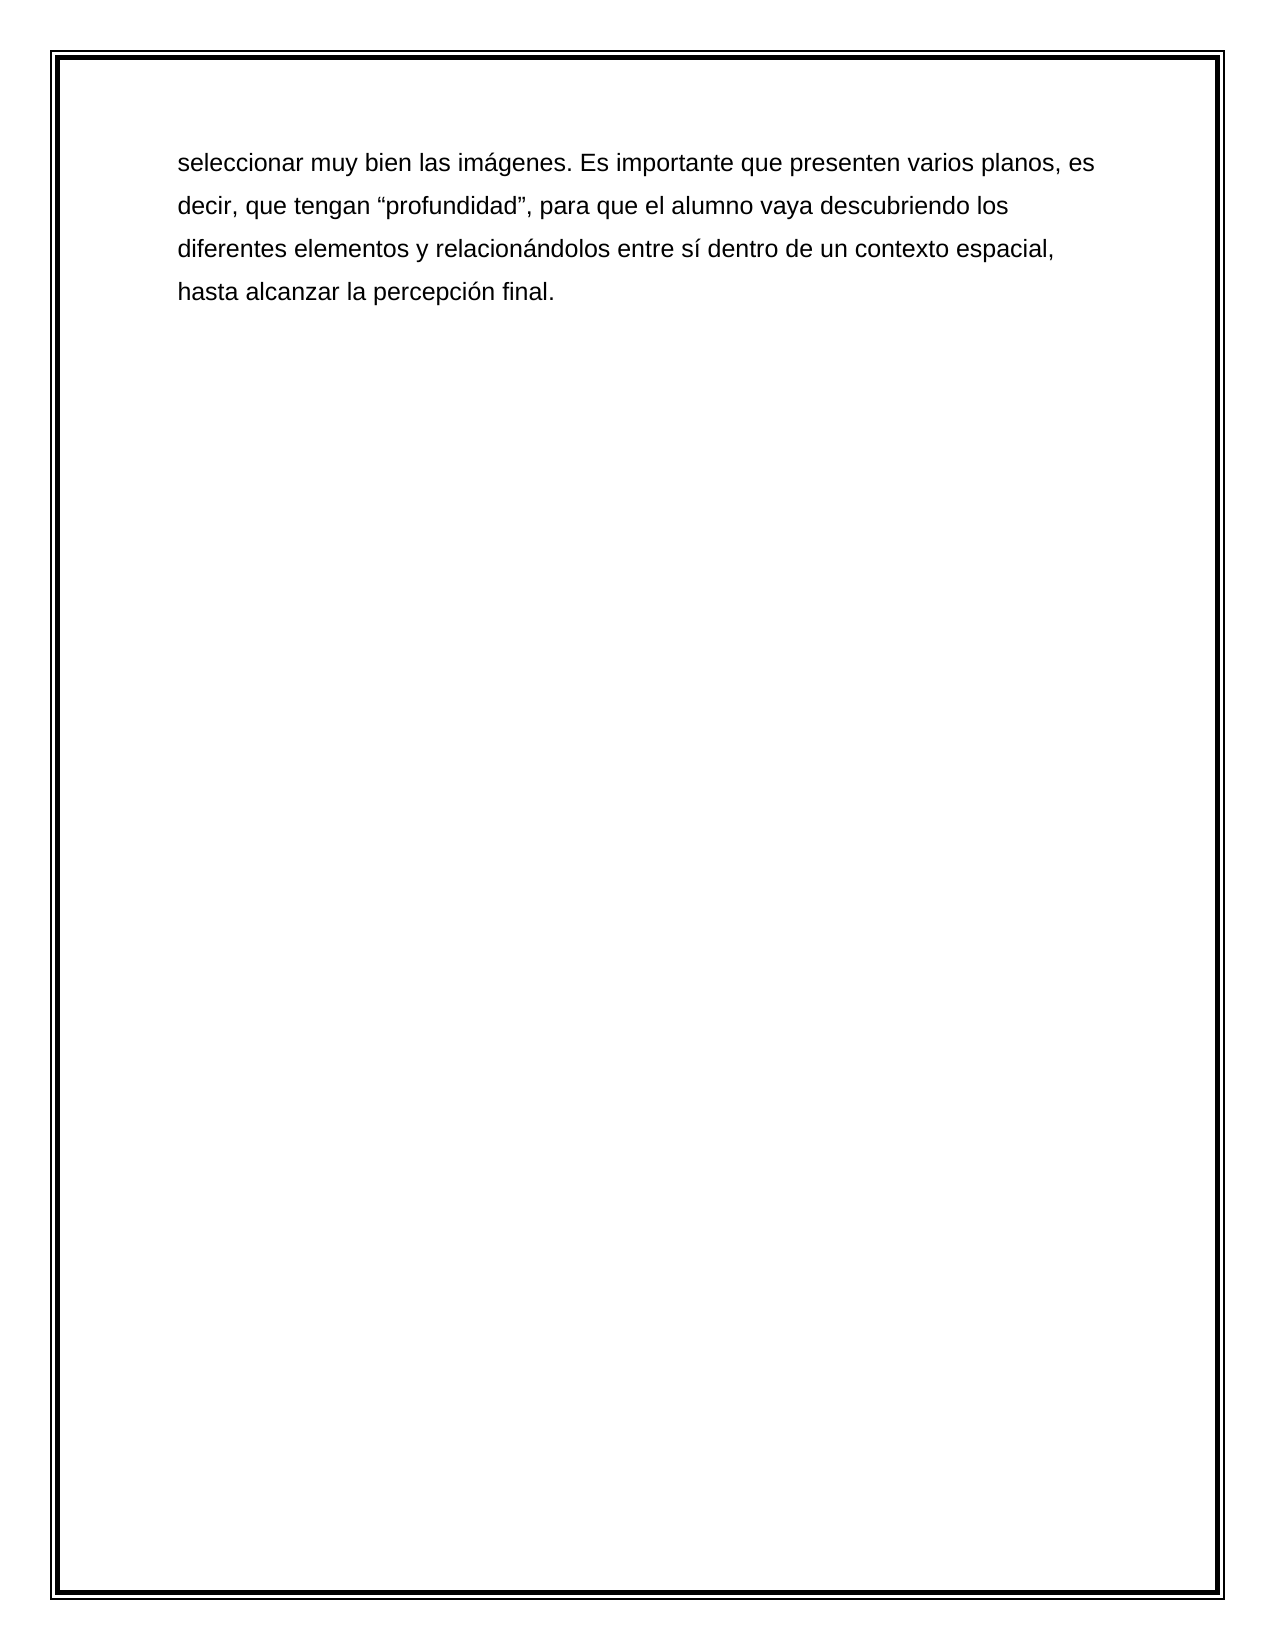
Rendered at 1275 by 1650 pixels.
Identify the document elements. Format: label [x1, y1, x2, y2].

text [177, 148, 1098, 306]
